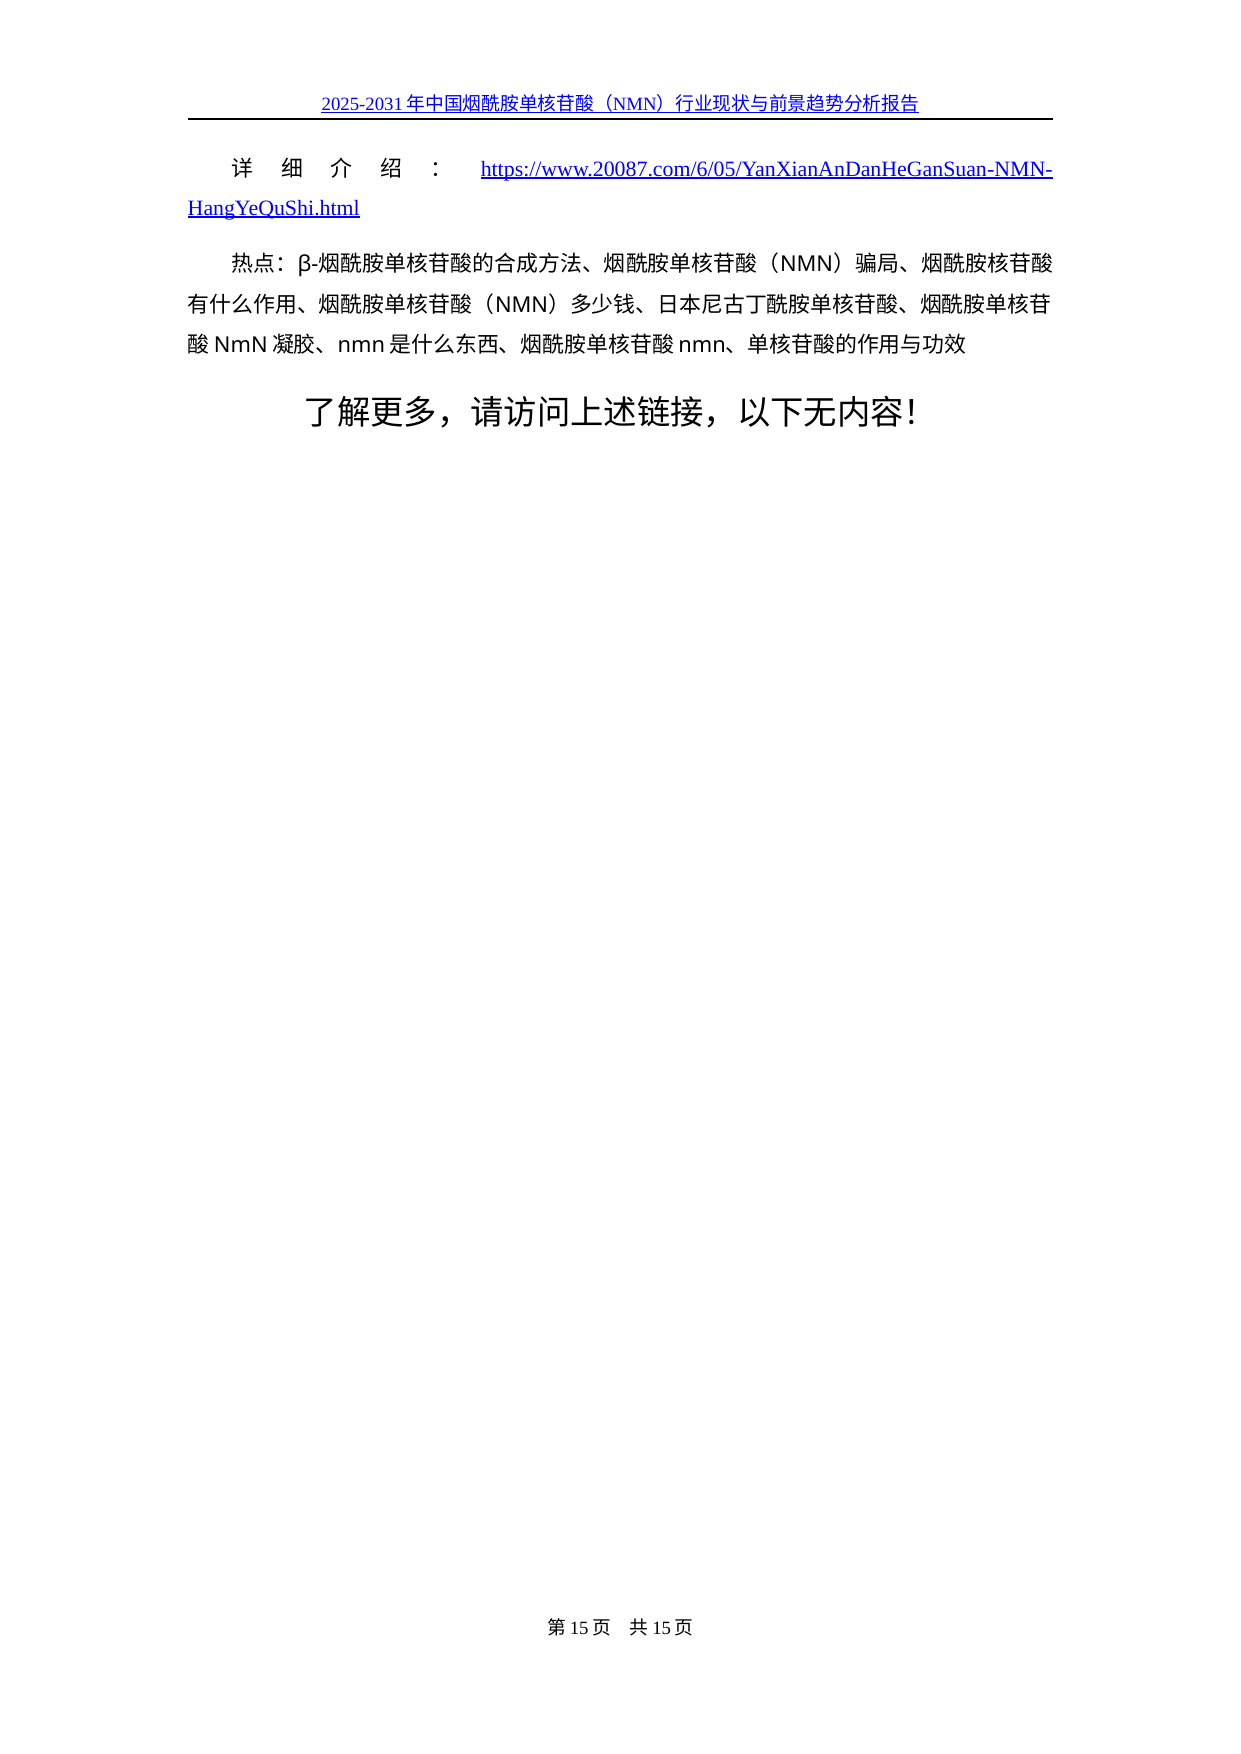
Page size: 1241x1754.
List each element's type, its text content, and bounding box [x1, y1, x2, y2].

text 详细介绍：https://www.20087.com/6/05/YanXianAnDanHeGanSuan-NMN-HangYeQuShi.html [187, 150, 1053, 223]
title 了解更多，请访问上述链接，以下无内容！ [187, 377, 1053, 442]
text 热点：β-烟酰胺单核苷酸的合成方法、烟酰胺单核苷酸（NMN）骗局、烟酰胺核苷酸有什么作用、烟酰胺单核苷酸（NMN）多少钱、日本尼古丁酰胺单核苷酸、烟酰胺单核苷酸NmN凝胶、nmn是什么东西、烟酰胺单核苷酸nmn、单核苷酸的作用与功效 [187, 246, 1053, 359]
